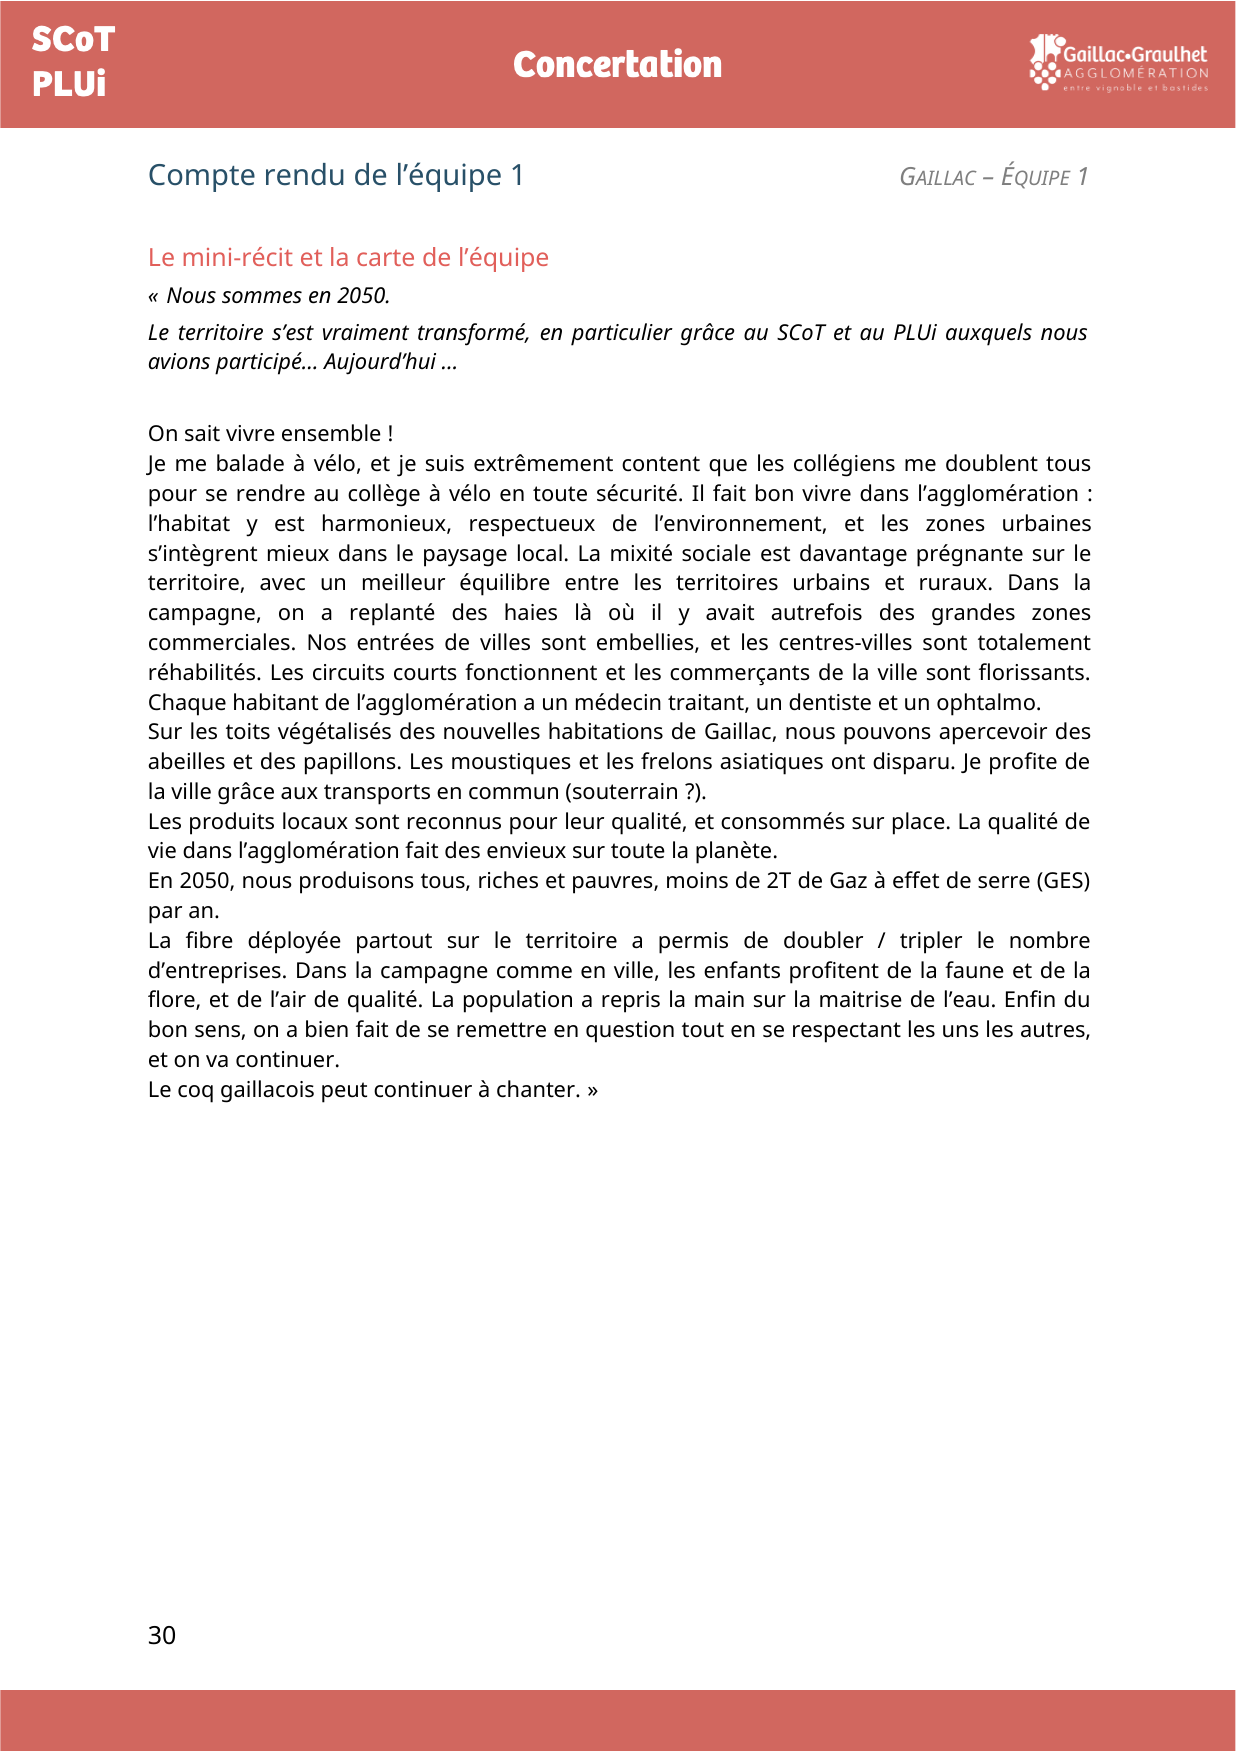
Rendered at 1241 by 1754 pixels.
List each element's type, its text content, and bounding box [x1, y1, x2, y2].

text Le territoire s’est vraiment transformé, en particulier grâce au SCoT et au PLUi auxquels nous avions participé… Aujourd’hui … [148, 316, 1093, 376]
text La fibre déployée partout sur le territoire a permis de doubler / tripler le nombre d’entreprises. Dans la campagne comme en ville, les enfants profitent de la faune et de la flore, et de l’air de qualité. La population a repris la main sur la maitrise de l’eau. Enfin du bon sens, on a bien fait de se remettre en question tout en se respectant les uns les autres, et on va continuer. [148, 925, 1093, 1074]
subtitle Compte rendu de l’équipe 1 Gaillac – Équipe 1 [148, 154, 1093, 193]
text Le coq gaillacois peut continuer à chanter. » [148, 1074, 1093, 1103]
picture [0, 1, 1236, 1751]
text On sait vivre ensemble ! [148, 418, 1093, 448]
subtitle Le mini-récit et la carte de l’équipe [148, 240, 1093, 274]
text Je me balade à vélo, et je suis extrêmement content que les collégiens me doublent tous pour se rendre au collège à vélo en toute sécurité. Il fait bon vivre dans l’agglomération : l’habitat y est harmonieux, respectueux de l’environnement, et les zones urbaines s’intègrent mieux dans le paysage local. La mixité sociale est davantage prégnante sur le territoire, avec un meilleur équilibre entre les territoires urbains et ruraux. Dans la campagne, on a replanté des haies là où il y avait autrefois des grandes zones commerciales. Nos entrées de villes sont embellies, et les centres-villes sont totalement réhabilités. Les circuits courts fonctionnent et les commerçants de la ville sont florissants. Chaque habitant de l’agglomération a un médecin traitant, un dentiste et un ophtalmo. [148, 448, 1093, 716]
text Les produits locaux sont reconnus pour leur qualité, et consommés sur place. La qualité de vie dans l’agglomération fait des envieux sur toute la planète. [148, 806, 1093, 865]
text En 2050, nous produisons tous, riches et pauvres, moins de 2T de Gaz à effet de serre (GES) par an. [148, 865, 1093, 925]
text Sur les toits végétalisés des nouvelles habitations de Gaillac, nous pouvons apercevoir des abeilles et des papillons. Les moustiques et les frelons asiatiques ont disparu. Je profite de la ville grâce aux transports en commun (souterrain ?). [148, 716, 1093, 806]
text « Nous sommes en 2050. [148, 280, 1093, 310]
